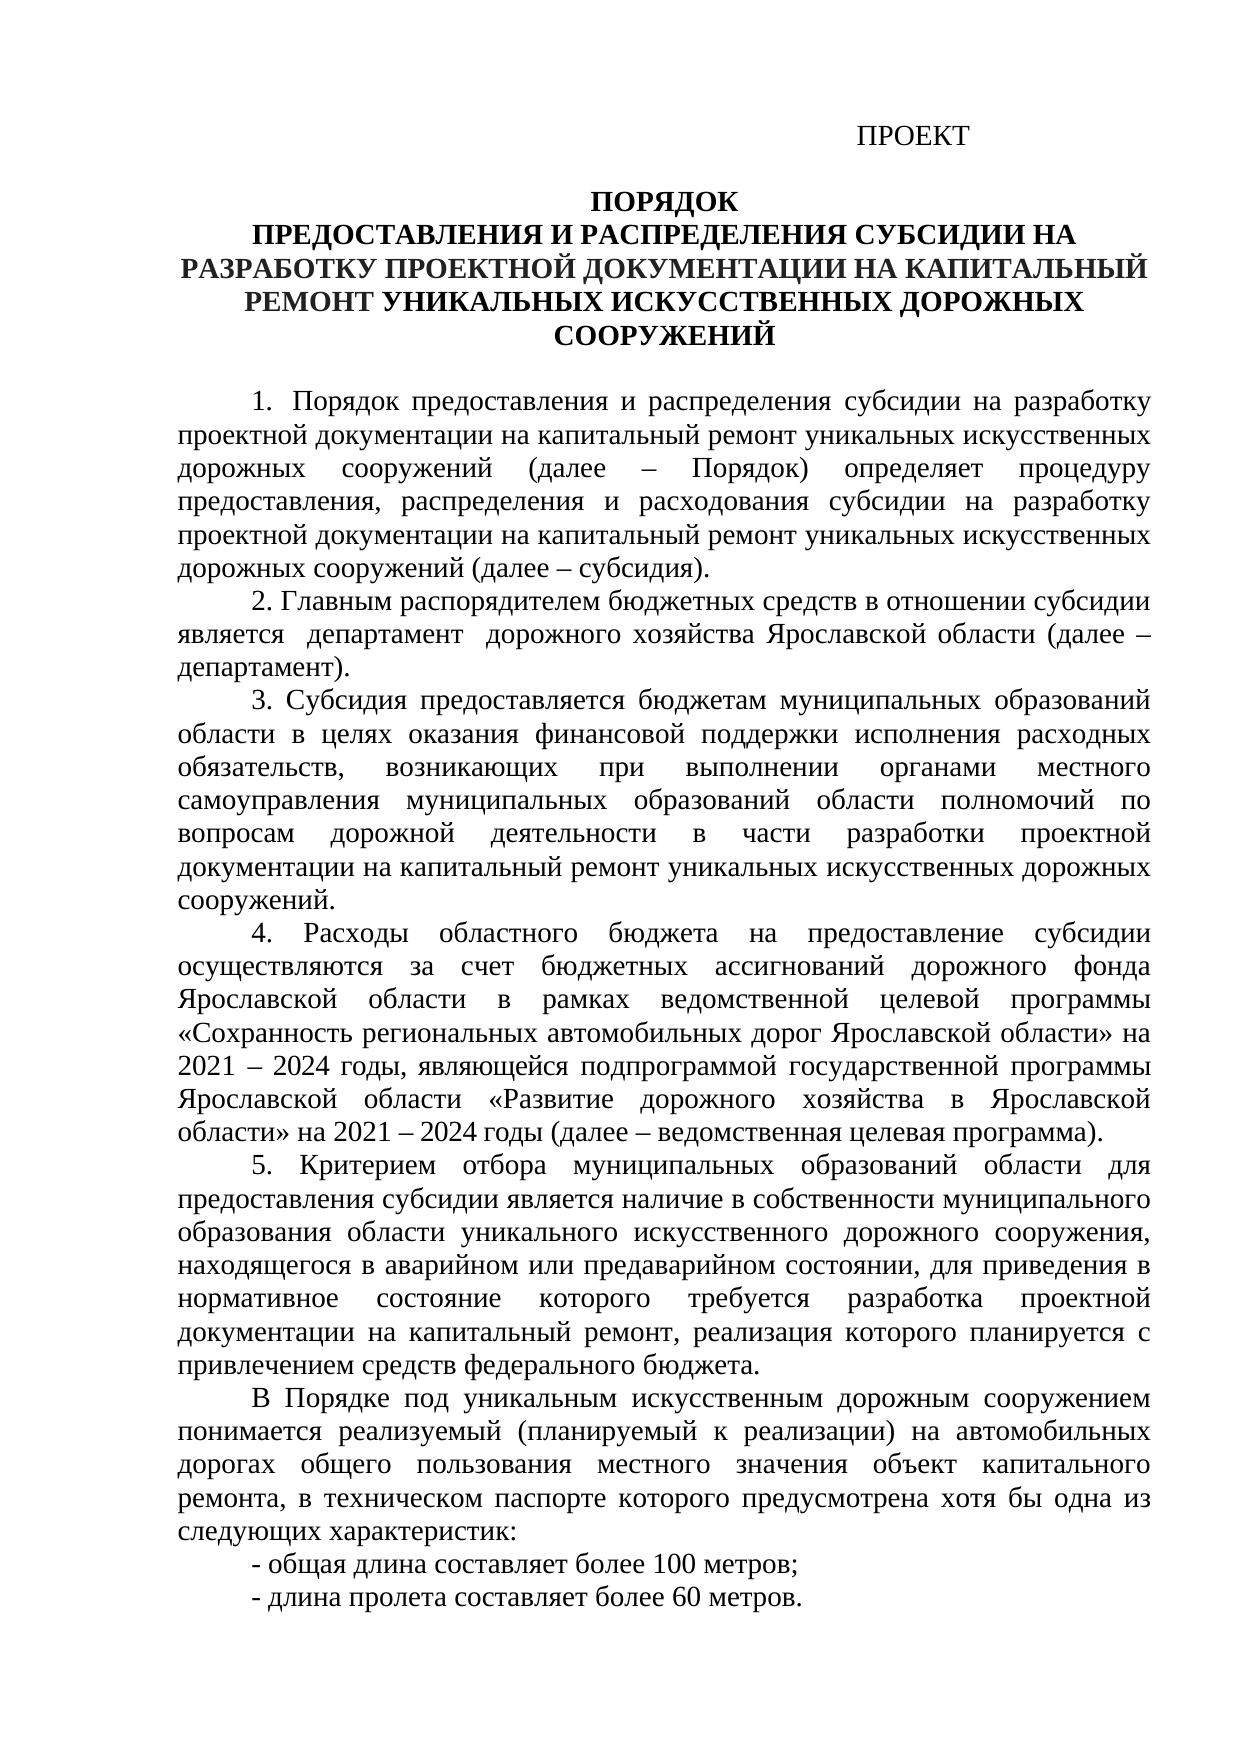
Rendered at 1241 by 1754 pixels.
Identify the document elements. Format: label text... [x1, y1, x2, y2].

text 3. Субсидия предоставляется бюджетам муниципальных образований области в целях оказания финансовой поддержки исполнения расходных обязательств, возникающих при выполнении органами местного самоуправления муниципальных образований области полномочий по вопросам дорожной деятельности в части разработки проектной документации на капитальный ремонт уникальных искусственных дорожных сооружений. [177, 683, 1152, 916]
text 2. Главным распорядителем бюджетных средств в отношении субсидии является департамент дорожного хозяйства Ярославской области (далее – департамент). [177, 583, 1152, 683]
text В Порядке под уникальным искусственным дорожным сооружением понимается реализуемый (планируемый к реализации) на автомобильных дорогах общего пользования местного значения объект капитального ремонта, в техническом паспорте которого предусмотрена хотя бы одна из следующих характеристик: [177, 1381, 1152, 1547]
text 1. Порядок предоставления и распределения субсидии на разработку проектной документации на капитальный ремонт уникальных искусственных дорожных сооружений (далее – Порядок) определяет процедуру предоставления, распределения и расходования субсидии на разработку проектной документации на капитальный ремонт уникальных искусственных дорожных сооружений (далее – субсидия). [177, 384, 1152, 583]
text 4. Расходы областного бюджета на предоставление субсидии осуществляются за счет бюджетных ассигнований дорожного фонда Ярославской области в рамках ведомственной целевой программы «Сохранность региональных автомобильных дорог Ярославской области» на 2021 – 2024 годы, являющейся подпрограммой государственной программы Ярославской области «Развитие дорожного хозяйства в Ярославской области» на 2021 – 2024 годы (далее – ведомственная целевая программа). [177, 916, 1152, 1148]
text - общая длина составляет более 100 метров; [177, 1547, 1152, 1580]
text 5. Критерием отбора муниципальных образований области для предоставления субсидии является наличие в собственности муниципального образования области уникального искусственного дорожного сооружения, находящегося в аварийном или предаварийном состоянии, для приведения в нормативное состояние которого требуется разработка проектной документации на капитальный ремонт, реализация которого планируется с привлечением средств федерального бюджета. [177, 1148, 1152, 1381]
text ПРОЕКТ [177, 118, 1152, 152]
text - длина пролета составляет более 60 метров. [177, 1580, 1152, 1613]
text ПОРЯДОК [177, 185, 1152, 218]
text ПРЕДОСТАВЛЕНИЯ И РАСПРЕДЕЛЕНИЯ СУБСИДИИ НА РАЗРАБОТКУ ПРОЕКТНОЙ ДОКУМЕНТАЦИИ НА КАПИТАЛЬНЫЙ РЕМОНТ УНИКАЛЬНЫХ ИСКУССТВЕННЫХ ДОРОЖНЫХ СООРУЖЕНИЙ [177, 218, 1152, 351]
